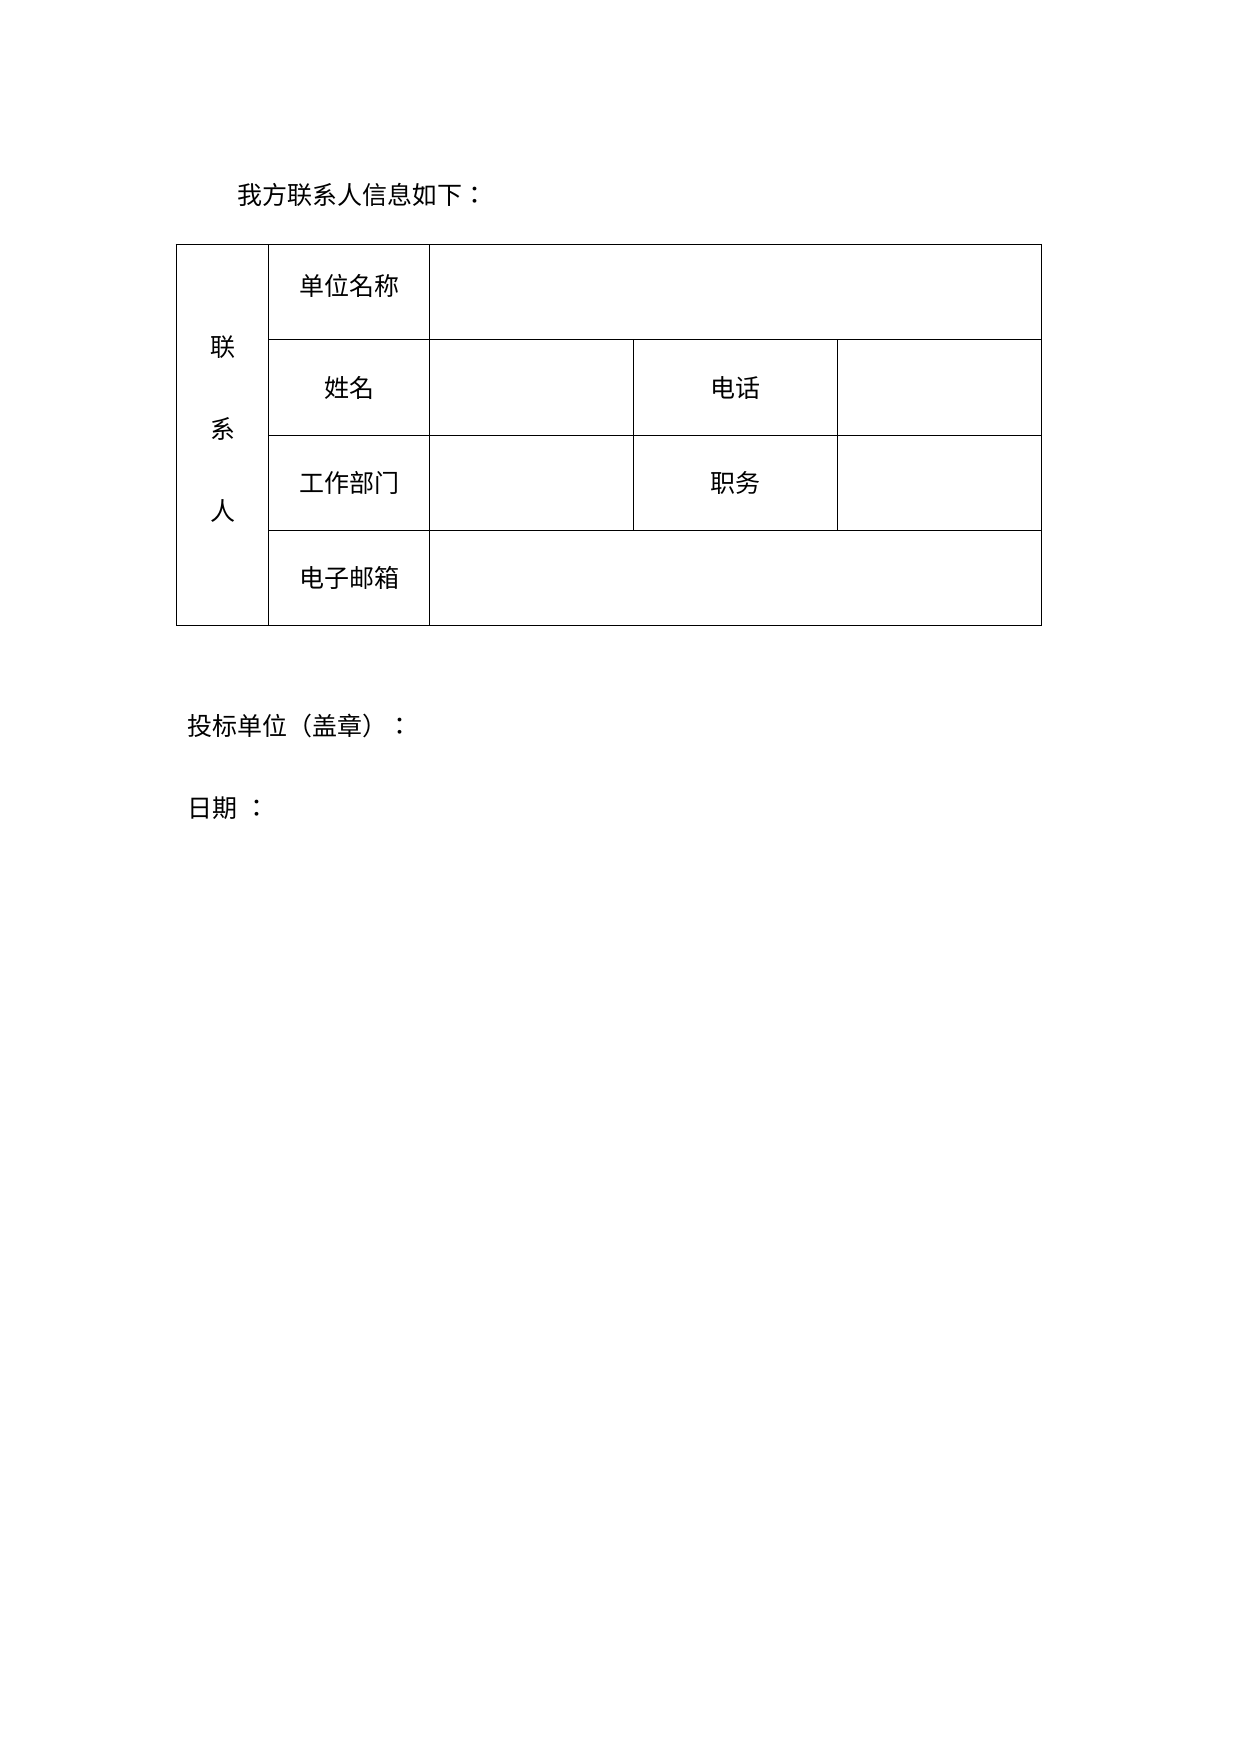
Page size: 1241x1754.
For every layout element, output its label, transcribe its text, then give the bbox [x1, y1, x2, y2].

table_cell [430, 340, 633, 434]
table_cell [838, 436, 1041, 530]
text 我方联系人信息如下： [187, 162, 1053, 227]
text 投标单位（盖章）： [187, 693, 1053, 758]
table_cell [430, 436, 633, 530]
table_header 单位名称 [269, 245, 429, 339]
table_cell 工作部门 [269, 436, 429, 530]
table_cell 电子邮箱 [269, 531, 429, 625]
table_cell [430, 531, 1041, 625]
table_cell 电话 [634, 340, 837, 434]
table_header 联 系 人 [177, 245, 268, 625]
text 日期 ： [187, 775, 1053, 840]
table_header [430, 245, 1041, 339]
table_cell 姓名 [269, 340, 429, 434]
table_cell [838, 340, 1041, 434]
table_cell 职务 [634, 436, 837, 530]
